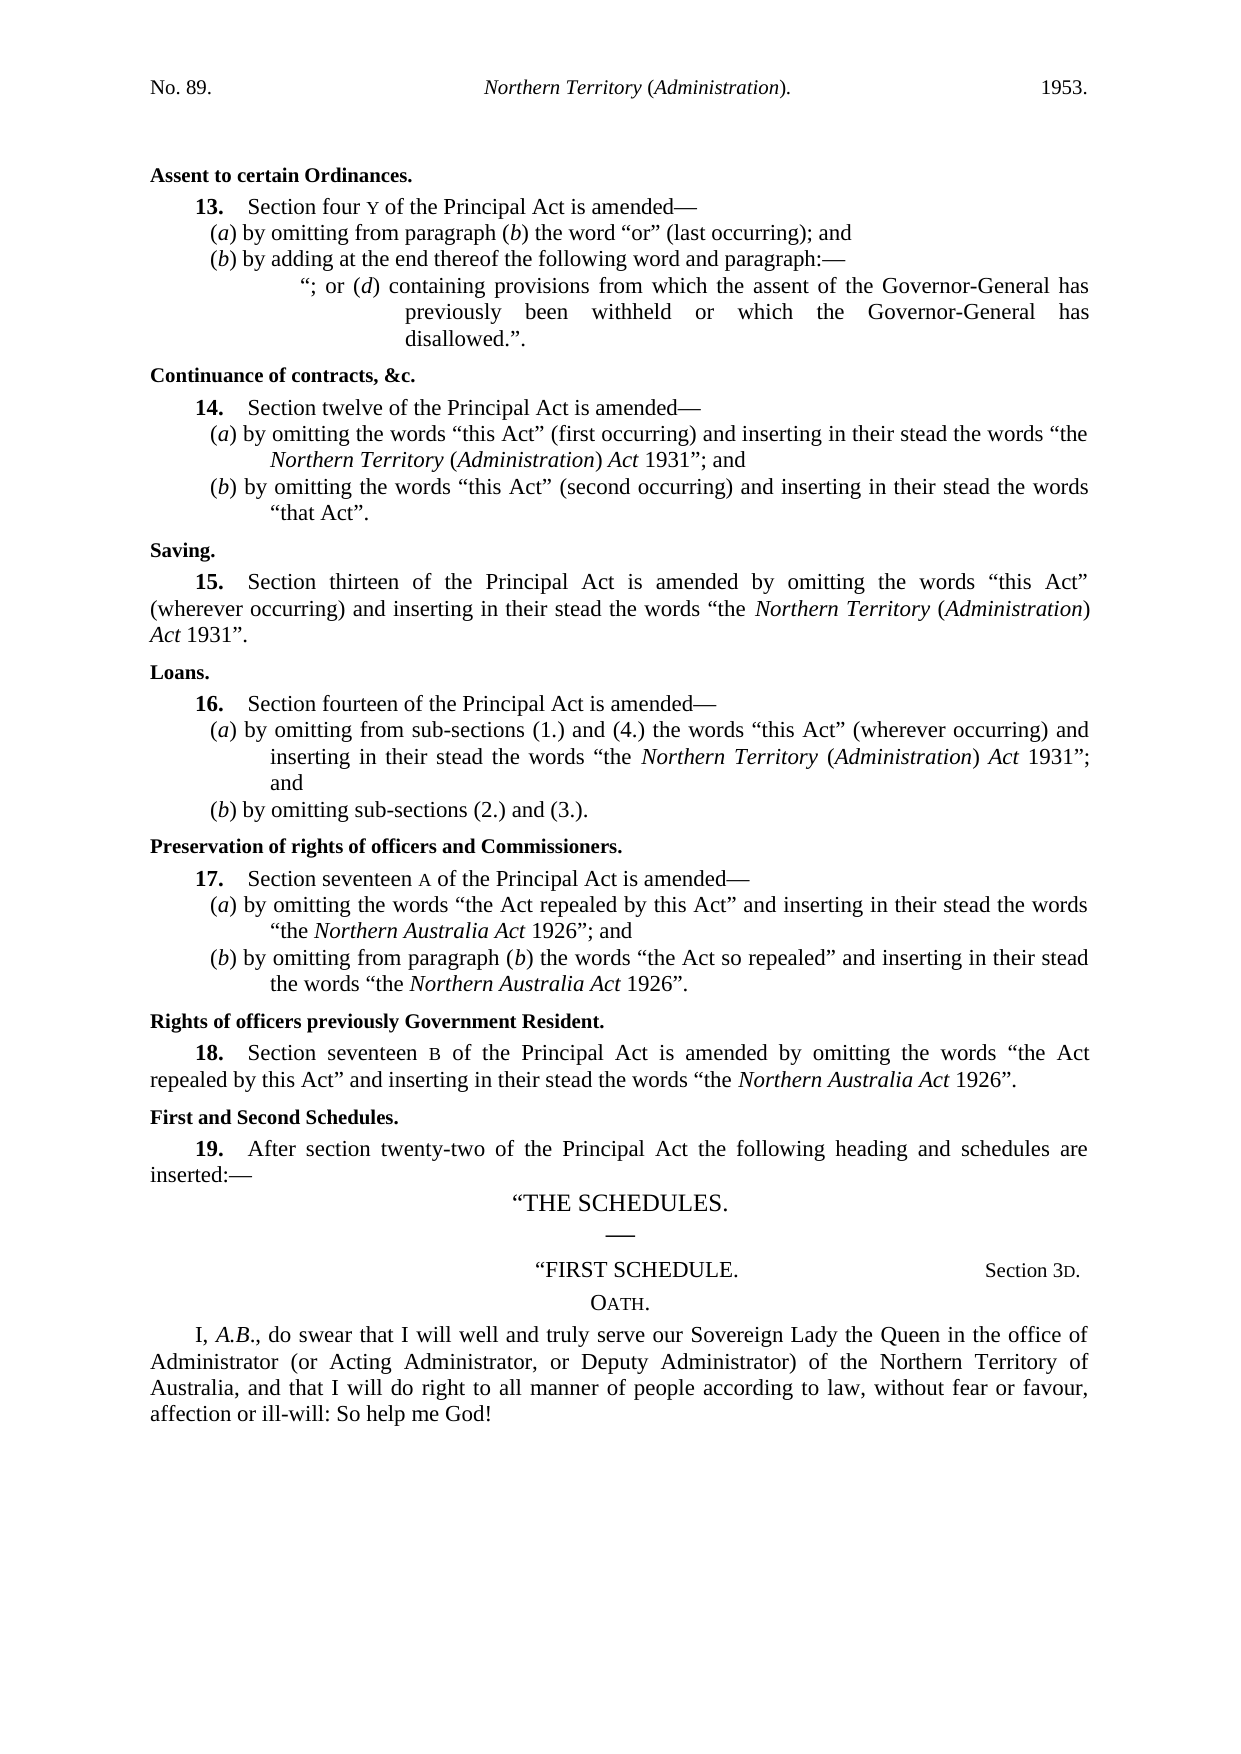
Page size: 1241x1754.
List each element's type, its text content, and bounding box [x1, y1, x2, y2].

text “FIRST SCHEDULE. Section 3d. [150, 1256, 1090, 1282]
text “; or (d) containing provisions from which the assent of the Governor-General has previously been withheld or which the Governor-General has disallowed.”. [300, 272, 1090, 351]
text (a) by omitting the words “the Act repealed by this Act” and inserting in their stead the words “the Northern Australia Act 1926”; and [210, 891, 1090, 944]
text 17. Section seventeen a of the Principal Act is amended— [150, 865, 1090, 891]
text (b) by omitting the words “this Act” (second occurring) and inserting in their stead the words “that Act”. [210, 473, 1090, 526]
text “THE SCHEDULES. [150, 1188, 1090, 1216]
text Preservation of rights of officers and Commissioners. [150, 834, 1090, 858]
text Continuance of contracts, &c. [150, 363, 1090, 387]
text (b) by adding at the end thereof the following word and paragraph:— [210, 246, 1090, 272]
text (b) by omitting from paragraph (b) the words “the Act so repealed” and inserting in their stead the words “the Northern Australia Act 1926”. [210, 944, 1090, 997]
text Loans. [150, 660, 1090, 684]
text Rights of officers previously Government Resident. [150, 1009, 1090, 1033]
text (a) by omitting from paragraph (b) the word “or” (last occurring); and [210, 219, 1090, 246]
text (a) by omitting from sub-sections (1.) and (4.) the words “this Act” (wherever occurring) and inserting in their stead the words “the Northern Territory (Administration) Act 1931”; and [210, 717, 1090, 796]
text I, A.B., do swear that I will well and truly serve our Sovereign Lady the Queen in the office of Administrator (or Acting Administrator, or Deputy Administrator) of the Northern Territory of Australia, and that I will do right to all manner of people according to law, without fear or favour, affection or ill-will: So help me God! [150, 1321, 1090, 1427]
text 14. Section twelve of the Principal Act is amended— [150, 394, 1090, 420]
text 18. Section seventeen b of the Principal Act is amended by omitting the words “the Act repealed by this Act” and inserting in their stead the words “the Northern Australia Act 1926”. [150, 1039, 1090, 1092]
text (b) by omitting sub-sections (2.) and (3.). [210, 796, 1090, 822]
text First and Second Schedules. [150, 1104, 1090, 1129]
text Saving. [150, 538, 1090, 562]
text Assent to certain Ordinances. [150, 162, 1090, 187]
text — [150, 1216, 1090, 1250]
text (a) by omitting the words “this Act” (first occurring) and inserting in their stead the words “the Northern Territory (Administration) Act 1931”; and [210, 420, 1090, 473]
text 16. Section fourteen of the Principal Act is amended— [150, 690, 1090, 717]
text 19. After section twenty-two of the Principal Act the following heading and schedules are inserted:— [150, 1135, 1090, 1188]
text 15. Section thirteen of the Principal Act is amended by omitting the words “this Act” (wherever occurring) and inserting in their stead the words “the Northern Territory (Administration) Act 1931”. [150, 568, 1090, 647]
text 13. Section four y of the Principal Act is amended— [150, 193, 1090, 219]
text Oath. [150, 1289, 1090, 1315]
